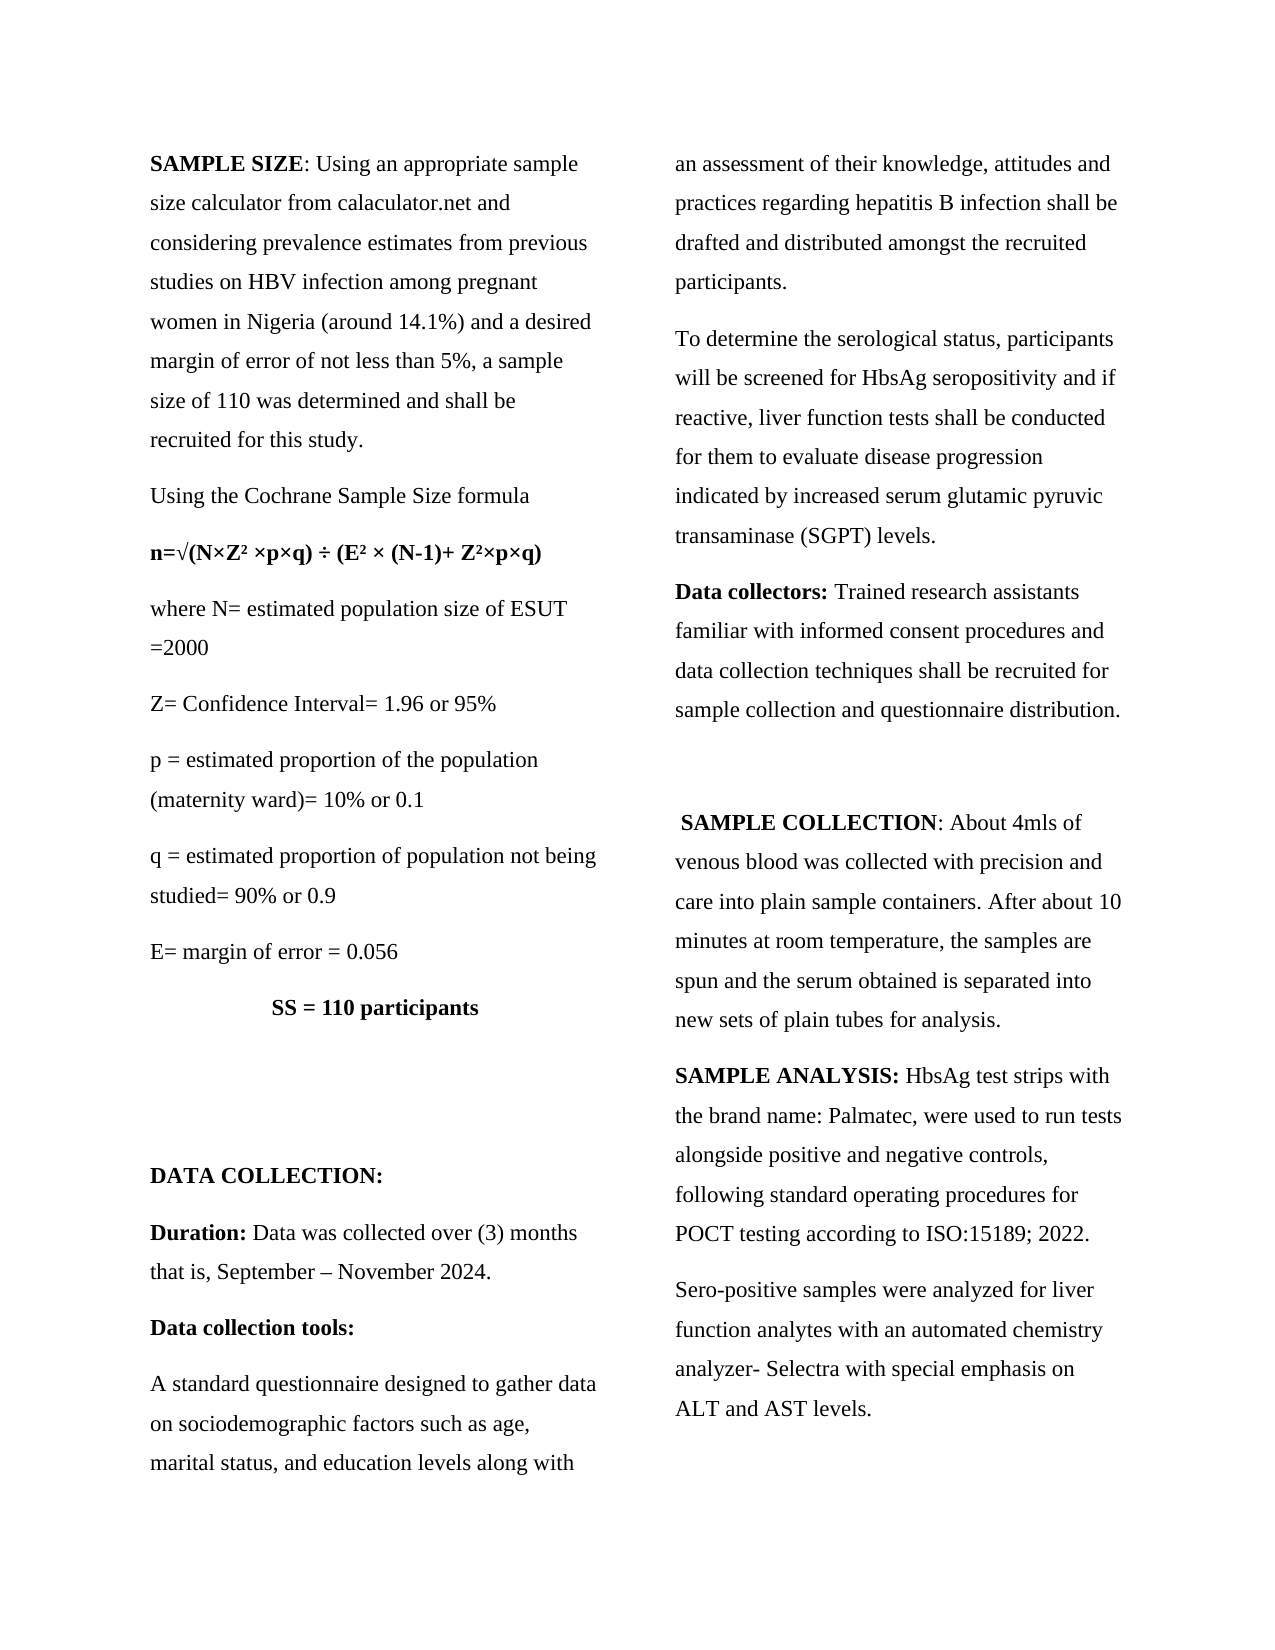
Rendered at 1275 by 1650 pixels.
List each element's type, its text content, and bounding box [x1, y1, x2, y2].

text n=√(N×Z² ×p×q) ÷ (E² × (N-1)+ Z²×p×q) [150, 539, 600, 565]
text Data collection tools: [150, 1314, 600, 1341]
text SAMPLE ANALYSIS: HbsAg test strips with the brand name: Palmatec, were used to run tests alongside positive and negative controls, following standard operating procedures for POCT testing according to ISO:15189; 2022. [675, 1062, 1125, 1247]
text E= margin of error = 0.056 [150, 938, 600, 964]
text SS = 110 participants [150, 994, 600, 1020]
text A standard questionnaire designed to gather data on sociodemographic factors such as age, marital status, and education levels along with an assessment of their knowledge, attitudes and practices regarding hepatitis B infection shall be drafted and distributed amongst the recruited participants. [150, 1370, 600, 1476]
text Data collectors: Trained research assistants familiar with informed consent procedures and data collection techniques shall be recruited for sample collection and questionnaire distribution. [675, 578, 1125, 723]
text To determine the serological status, participants will be screened for HbsAg seropositivity and if reactive, liver function tests shall be conducted for them to evaluate disease progression indicated by increased serum glutamic pyruvic transaminase (SGPT) levels. [675, 324, 1125, 548]
text Using the Cochrane Sample Size formula [150, 482, 600, 509]
text q = estimated proportion of population not being studied= 90% or 0.9 [150, 842, 600, 908]
text DATA COLLECTION: [150, 1162, 600, 1189]
text p = estimated proportion of the population (maternity ward)= 10% or 0.1 [150, 747, 600, 812]
text Sero-positive samples were analyzed for liver function analytes with an automated chemistry analyzer- Selectra with special emphasis on ALT and AST levels. [675, 1276, 1125, 1421]
text where N= estimated population size of ESUT =2000 [150, 595, 600, 661]
text A standard questionnaire designed to gather data on sociodemographic factors such as age, marital status, and education levels along with an assessment of their knowledge, attitudes and practices regarding hepatitis B infection shall be drafted and distributed amongst the recruited participants. [675, 150, 1125, 295]
text SAMPLE COLLECTION: About 4mls of venous blood was collected with precision and care into plain sample containers. After about 10 minutes at room temperature, the samples are spun and the serum obtained is separated into new sets of plain tubes for analysis. [675, 809, 1125, 1033]
text Duration: Data was collected over (3) months that is, September – November 2024. [150, 1218, 600, 1284]
text SAMPLE SIZE: Using an appropriate sample size calculator from calaculator.net and considering prevalence estimates from previous studies on HBV infection among pregnant women in Nigeria (around 14.1%) and a desired margin of error of not less than 5%, a sample size of 110 was determined and shall be recruited for this study. [150, 150, 600, 453]
text Z= Confidence Interval= 1.96 or 95% [150, 690, 600, 717]
